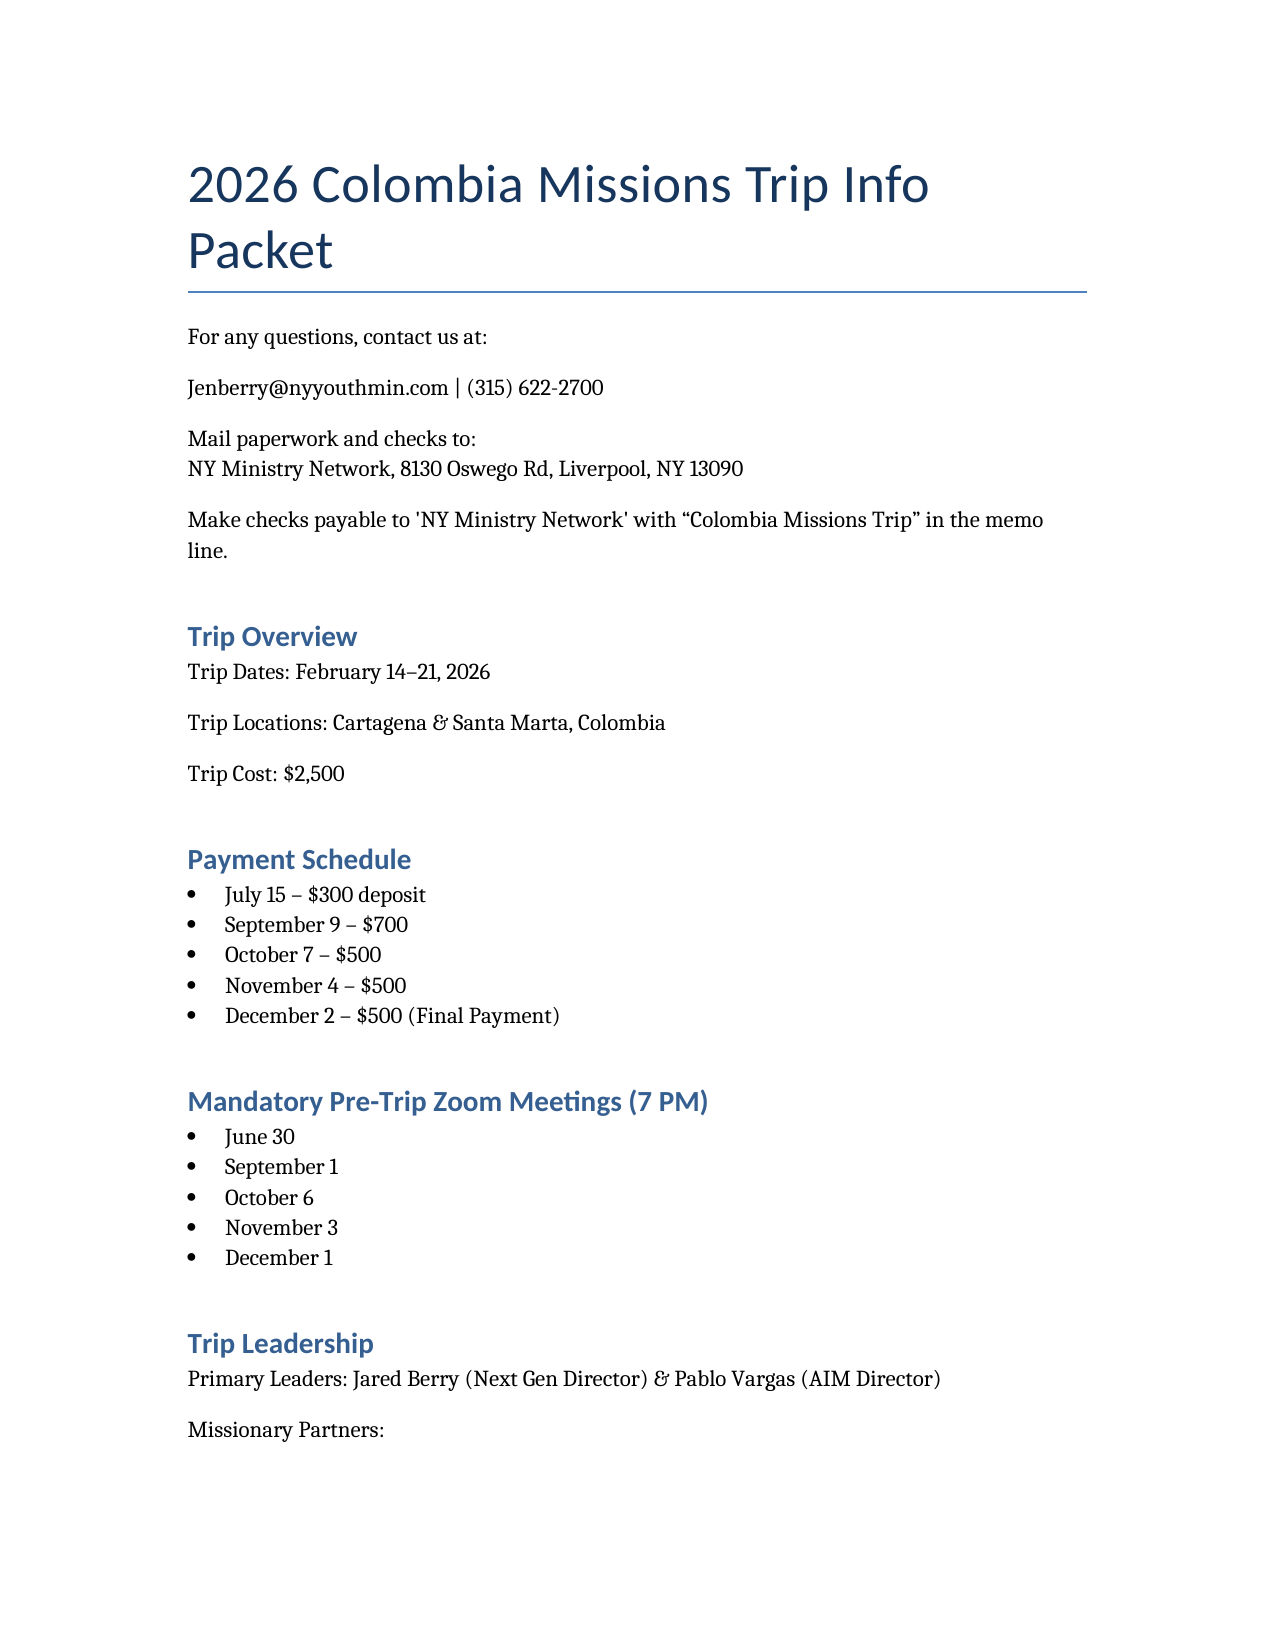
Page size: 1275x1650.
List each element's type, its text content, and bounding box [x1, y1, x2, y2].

text Trip Dates: February 14–21, 2026 [187, 659, 1087, 685]
text Missionary Partners: [187, 1417, 1087, 1443]
title 2026 Colombia Missions Trip Info Packet [187, 150, 1087, 293]
list December 2 – $500 (Final Payment) [187, 1003, 1087, 1029]
text Jenberry@nyyouthmin.com | (315) 622-2700 [187, 375, 1087, 401]
text Mail paperwork and checks to: NY Ministry Network, 8130 Oswego Rd, Liverpool, NY 13090 [187, 426, 1087, 483]
list July 15 – $300 deposit [187, 882, 1087, 908]
list June 30 [187, 1124, 1087, 1150]
subtitle Trip Overview [187, 618, 1087, 653]
subtitle Trip Leadership [187, 1325, 1087, 1361]
list December 1 [187, 1245, 1087, 1271]
text Make checks payable to 'NY Ministry Network' with “Colombia Missions Trip” in the memo line. [187, 507, 1087, 564]
text Trip Locations: Cartagena & Santa Marta, Colombia [187, 710, 1087, 736]
list September 9 – $700 [187, 912, 1087, 938]
subtitle Payment Schedule [187, 841, 1087, 877]
text Trip Cost: $2,500 [187, 761, 1087, 787]
list October 6 [187, 1184, 1087, 1211]
list October 7 – $500 [187, 942, 1087, 969]
list November 3 [187, 1214, 1087, 1241]
list September 1 [187, 1154, 1087, 1180]
text Primary Leaders: Jared Berry (Next Gen Director) & Pablo Vargas (AIM Director) [187, 1366, 1087, 1392]
subtitle Mandatory Pre-Trip Zoom Meetings (7 PM) [187, 1083, 1087, 1118]
text For any questions, contact us at: [187, 324, 1087, 350]
list November 4 – $500 [187, 972, 1087, 999]
